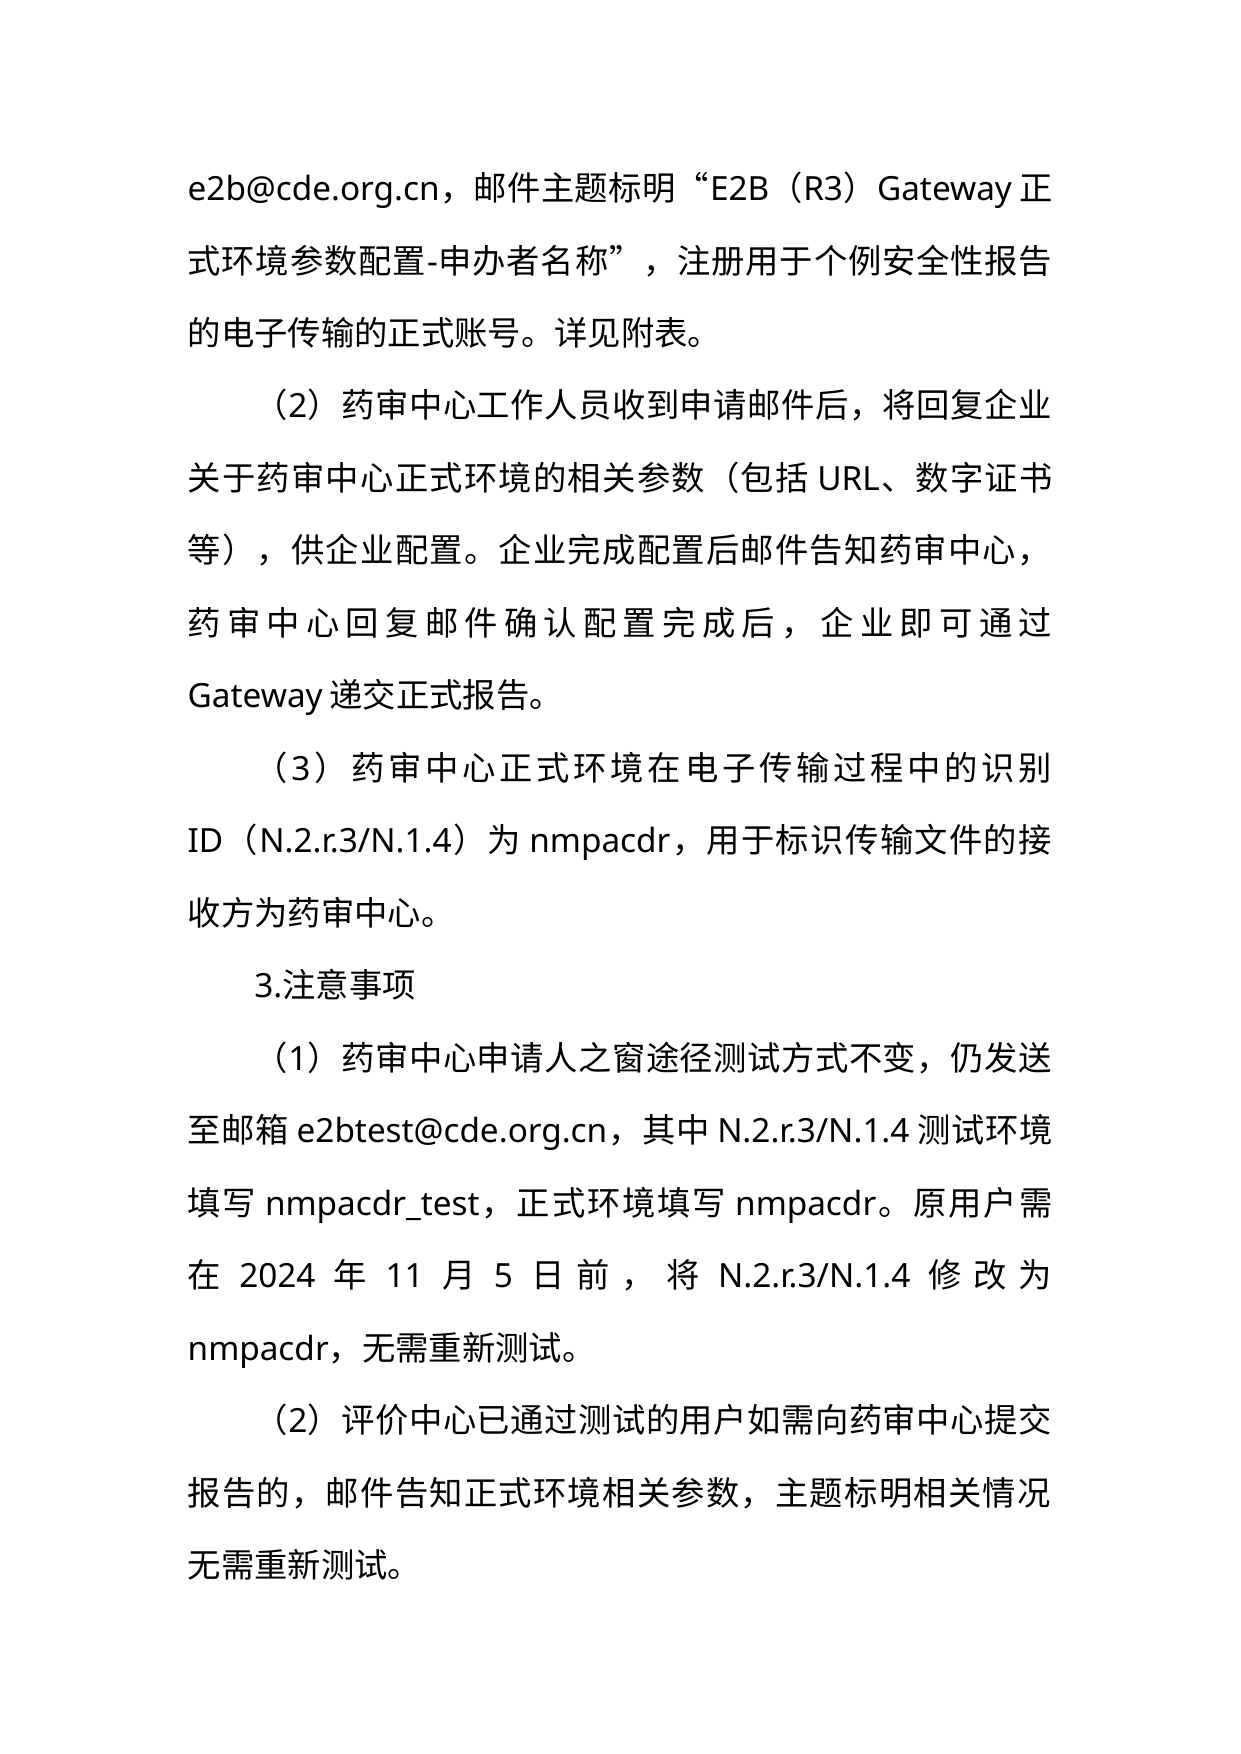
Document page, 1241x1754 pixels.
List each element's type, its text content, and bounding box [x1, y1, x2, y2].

text （2）评价中心已通过测试的用户如需向药审中心提交报告的，邮件告知正式环境相关参数，主题标明相关情况，无需重新测试。 [187, 1394, 1053, 1587]
text （3）药审中心正式环境在电子传输过程中的识别ID（N.2.r.3/N.1.4）为nmpacdr，用于标识传输文件的接收方为药审中心。 [187, 741, 1053, 935]
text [187, 162, 1053, 355]
text （2）药审中心工作人员收到申请邮件后，将回复企业关于药审中心正式环境的相关参数（包括URL、数字证书等），供企业配置。企业完成配置后邮件告知药审中心，药审中心回复邮件确认配置完成后，企业即可通过Gateway递交正式报告。 [187, 379, 1053, 717]
text 3.注意事项 [187, 959, 1053, 1007]
text （1）药审中心申请人之窗途径测试方式不变，仍发送至邮箱e2btest@cde.org.cn，其中N.2.r.3/N.1.4测试环境填写nmpacdr_test，正式环境填写nmpacdr。原用户需在2024年11月5日前，将N.2.r.3/N.1.4修改为nmpacdr，无需重新测试。 [187, 1031, 1053, 1370]
